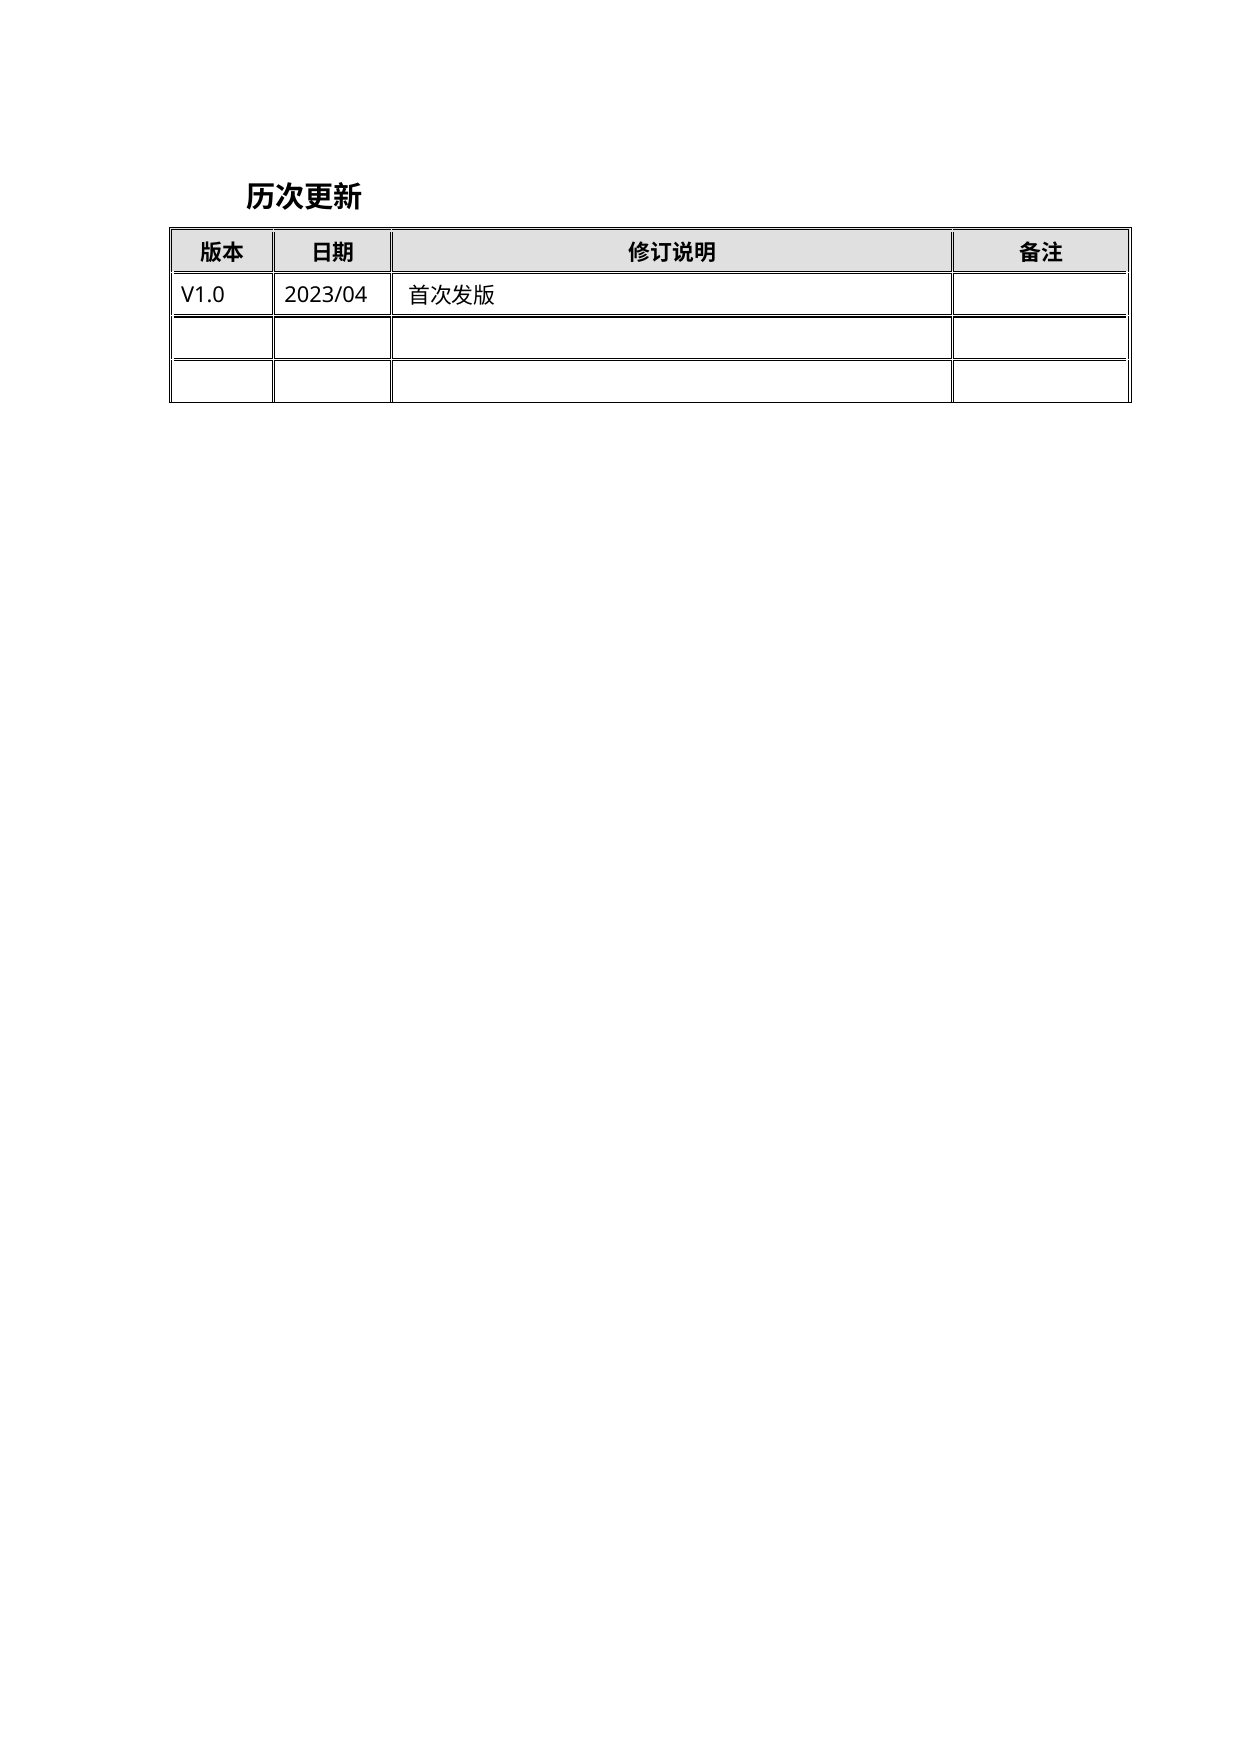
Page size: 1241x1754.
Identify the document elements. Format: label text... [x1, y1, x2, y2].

table_cell 2023/04 [275, 274, 390, 314]
table_cell [275, 318, 390, 358]
text 本数据接口规范由中国证券金融股份有限公司起草和解释。历次更新 [187, 162, 1053, 227]
table_cell [393, 318, 951, 358]
table_cell V1.0 [172, 271, 272, 314]
table_cell [953, 314, 1130, 358]
table_cell [275, 361, 390, 402]
table_cell [953, 358, 1130, 402]
table_header 修订说明 [392, 228, 953, 271]
table_cell [954, 271, 1128, 314]
table_cell [170, 314, 274, 358]
table_header 备注 [953, 230, 1128, 271]
table_cell 首次发版 [393, 274, 951, 314]
table_cell [393, 361, 951, 402]
table_cell [170, 358, 274, 402]
table_header 版本 [170, 228, 274, 271]
table_header 日期 [274, 228, 392, 271]
